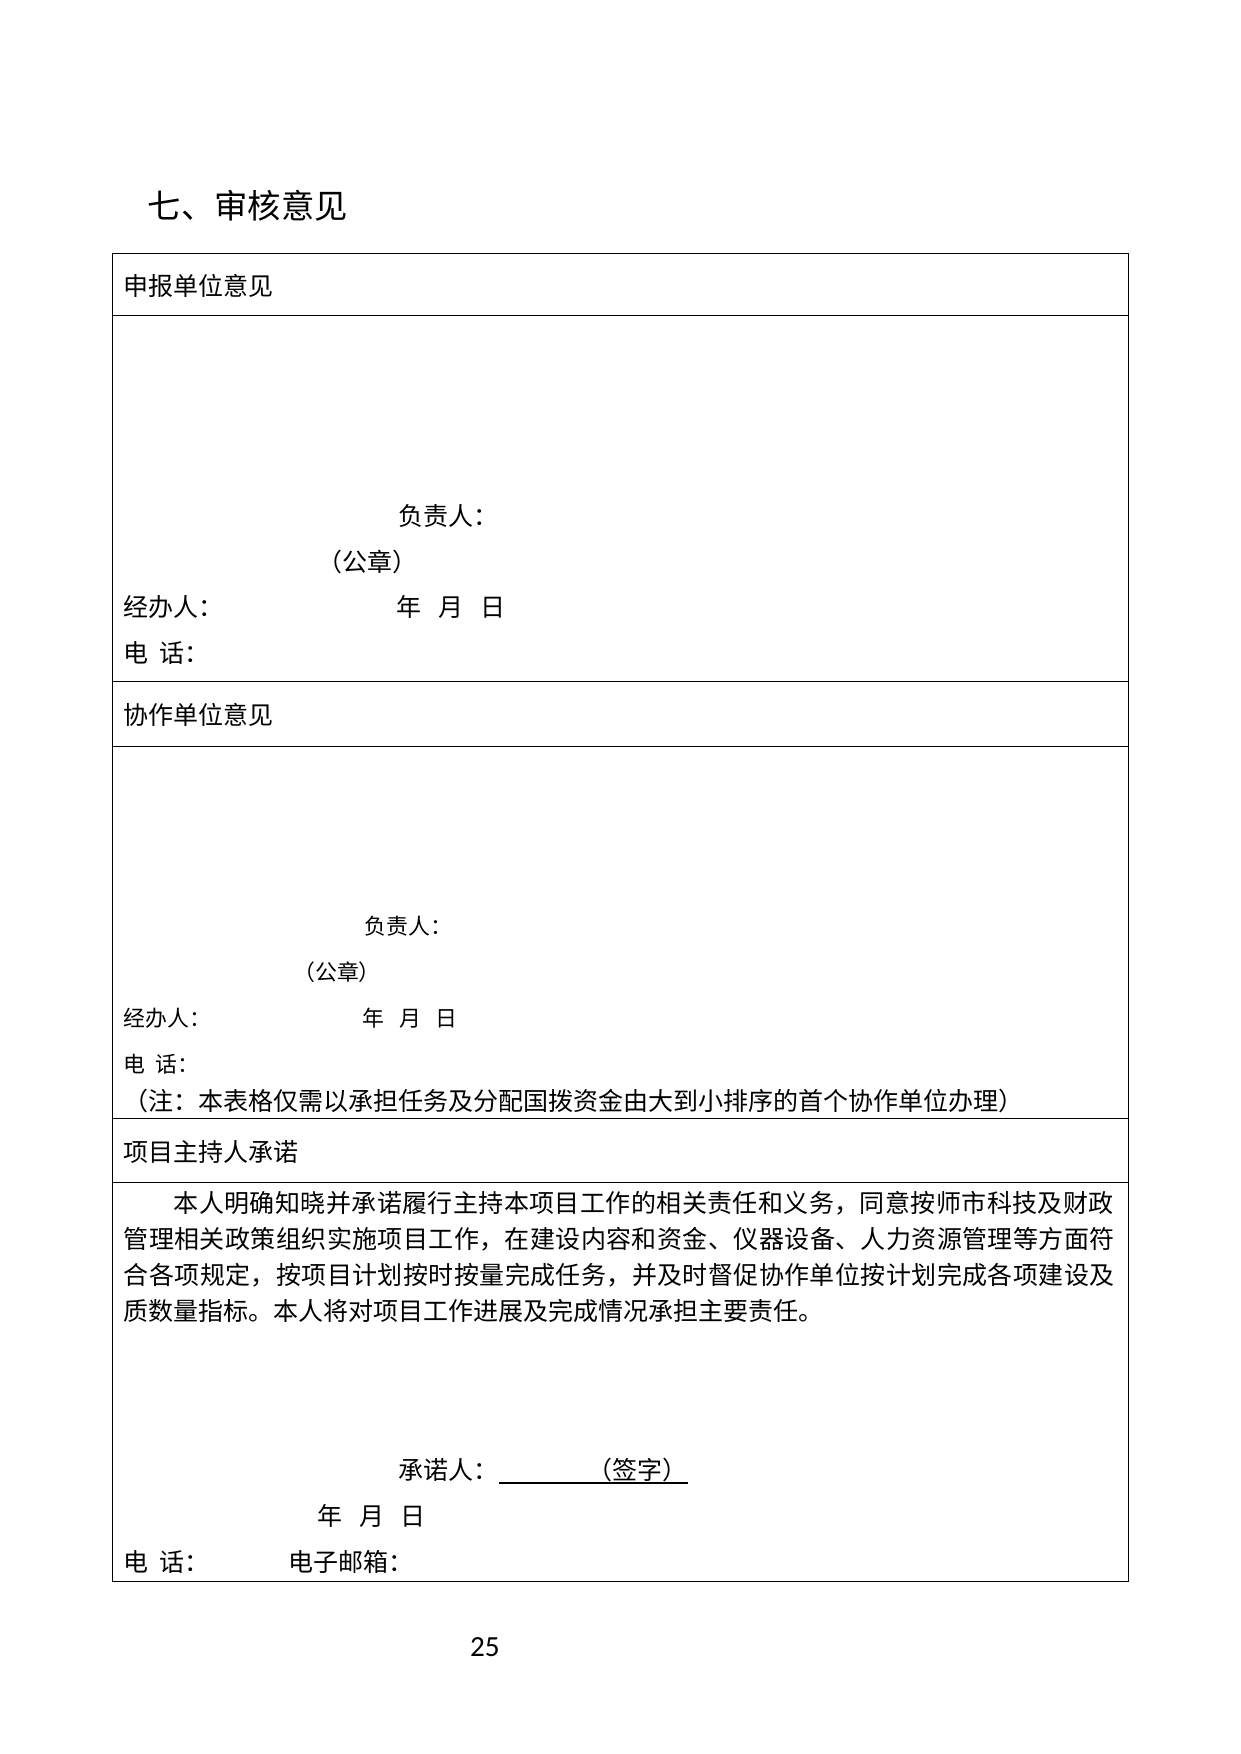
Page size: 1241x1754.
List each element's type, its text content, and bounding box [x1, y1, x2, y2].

table_cell 项目主持人承诺 [113, 1119, 1128, 1182]
text 七、审核意见 [148, 180, 1092, 228]
table_cell 负责人： （公章） 经办人： 年 月 日 电 话： （注：本表格仅需以承担任务及分配国拨资金由大到小排序的首个协作单位办理） [113, 747, 1128, 1117]
table_cell 负责人： （公章） 经办人： 年 月 日 电 话： [113, 316, 1128, 681]
table_cell 本人明确知晓并承诺履行主持本项目工作的相关责任和义务，同意按师市科技及财政管理相关政策组织实施项目工作，在建设内容和资金、仪器设备、人力资源管理等方面符合各项规定，按项目计划按时按量完成任务，并及时督促协作单位按计划完成各项建设及质数量指标。本人将对项目工作进展及完成情况承担主要责任。 承诺人： （签字） 年 月 日 电 话： 电子邮箱： [113, 1183, 1128, 1581]
table_header 申报单位意见 [113, 254, 1128, 315]
table_cell 协作单位意见 [113, 682, 1128, 746]
